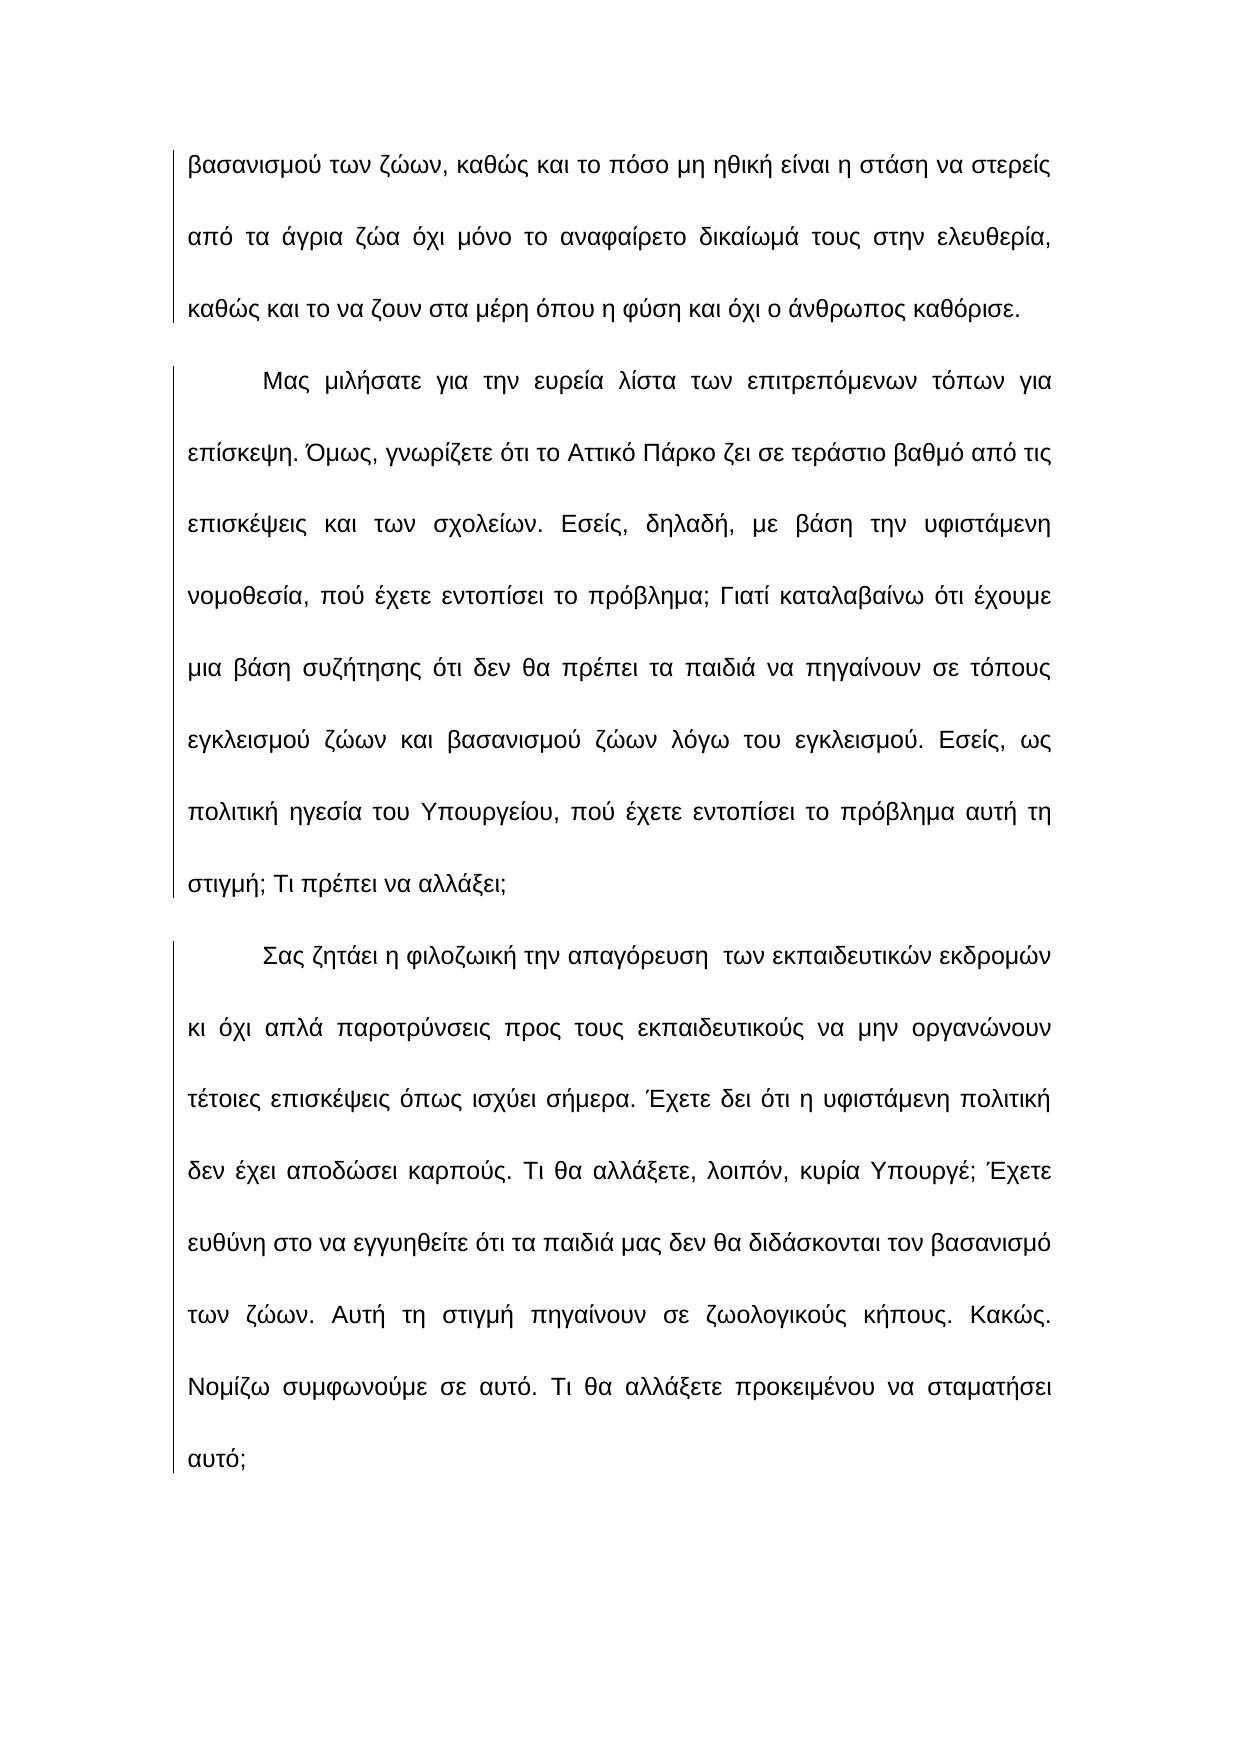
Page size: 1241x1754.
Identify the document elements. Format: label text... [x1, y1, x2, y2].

text Σας ζητάει η φιλοζωική την απαγόρευση των εκπαιδευτικών εκδρομών κι όχι απλά παροτρύνσεις προς τους εκπαιδευτικούς να μην οργανώνουν τέτοιες επισκέψεις όπως ισχύει σήμερα. Έχετε δει ότι η υφιστάμενη πολιτική δεν έχει αποδώσει καρπούς. Τι θα αλλάξετε, λοιπόν, κυρία Υπουργέ; Έχετε ευθύνη στο να εγγυηθείτε ότι τα παιδιά μας δεν θα διδάσκονται τον βασανισμό των ζώων. Αυτή τη στιγμή πηγαίνουν σε ζωολογικούς κήπους. Κακώς. Νομίζω συμφωνούμε σε αυτό. Τι θα αλλάξετε προκειμένου να σταματήσει αυτό; [187, 941, 1053, 1472]
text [187, 150, 1053, 322]
text Μας μιλήσατε για την ευρεία λίστα των επιτρεπόμενων τόπων για επίσκεψη. Όμως, γνωρίζετε ότι το Αττικό Πάρκο ζει σε τεράστιο βαθμό από τις επισκέψεις και των σχολείων. Εσείς, δηλαδή, με βάση την υφιστάμενη νομοθεσία, πού έχετε εντοπίσει το πρόβλημα; Γιατί καταλαβαίνω ότι έχουμε μια βάση συζήτησης ότι δεν θα πρέπει τα παιδιά να πηγαίνουν σε τόπους εγκλεισμού ζώων και βασανισμού ζώων λόγω του εγκλεισμού. Εσείς, ως πολιτική ηγεσία του Υπουργείου, πού έχετε εντοπίσει το πρόβλημα αυτή τη στιγμή; Τι πρέπει να αλλάξει; [187, 366, 1053, 897]
